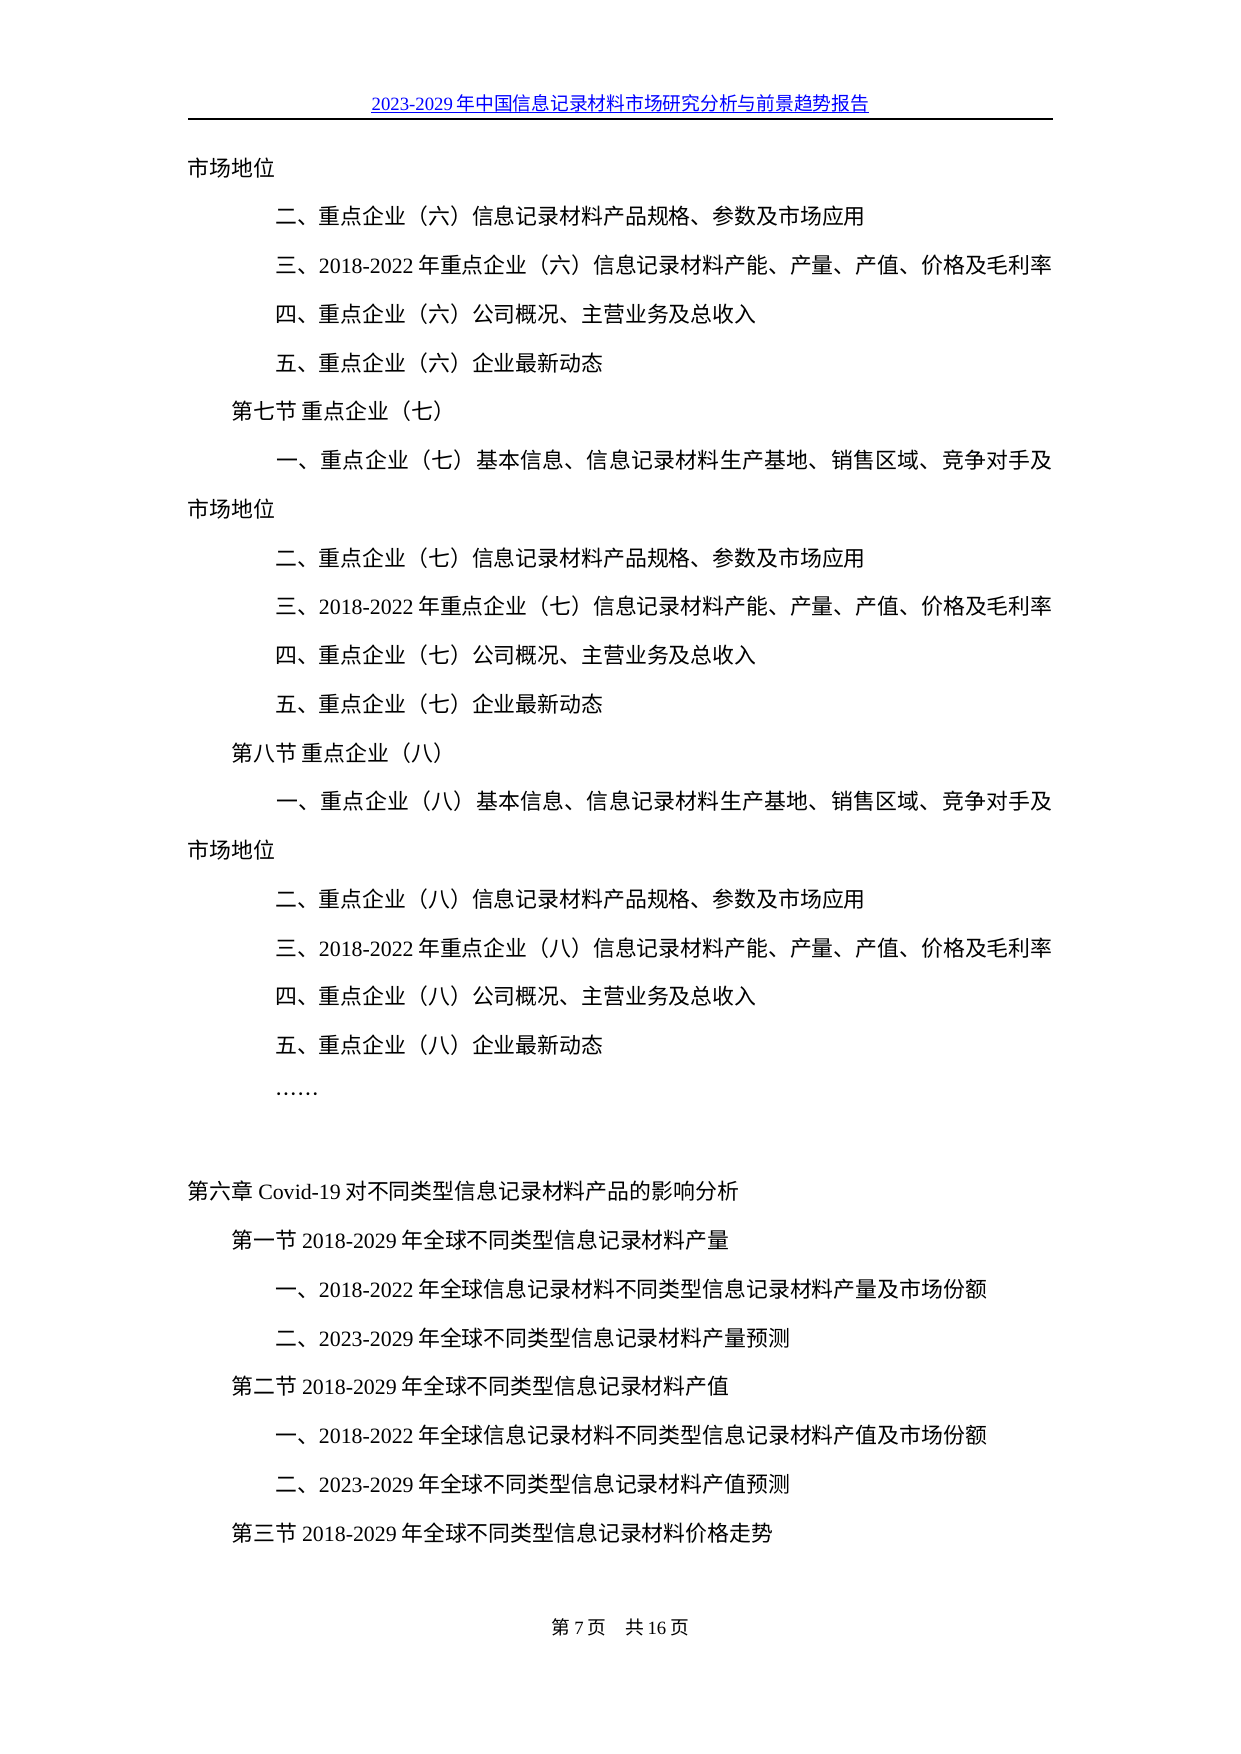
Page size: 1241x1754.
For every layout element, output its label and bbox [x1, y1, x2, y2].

text [187, 150, 1053, 1548]
